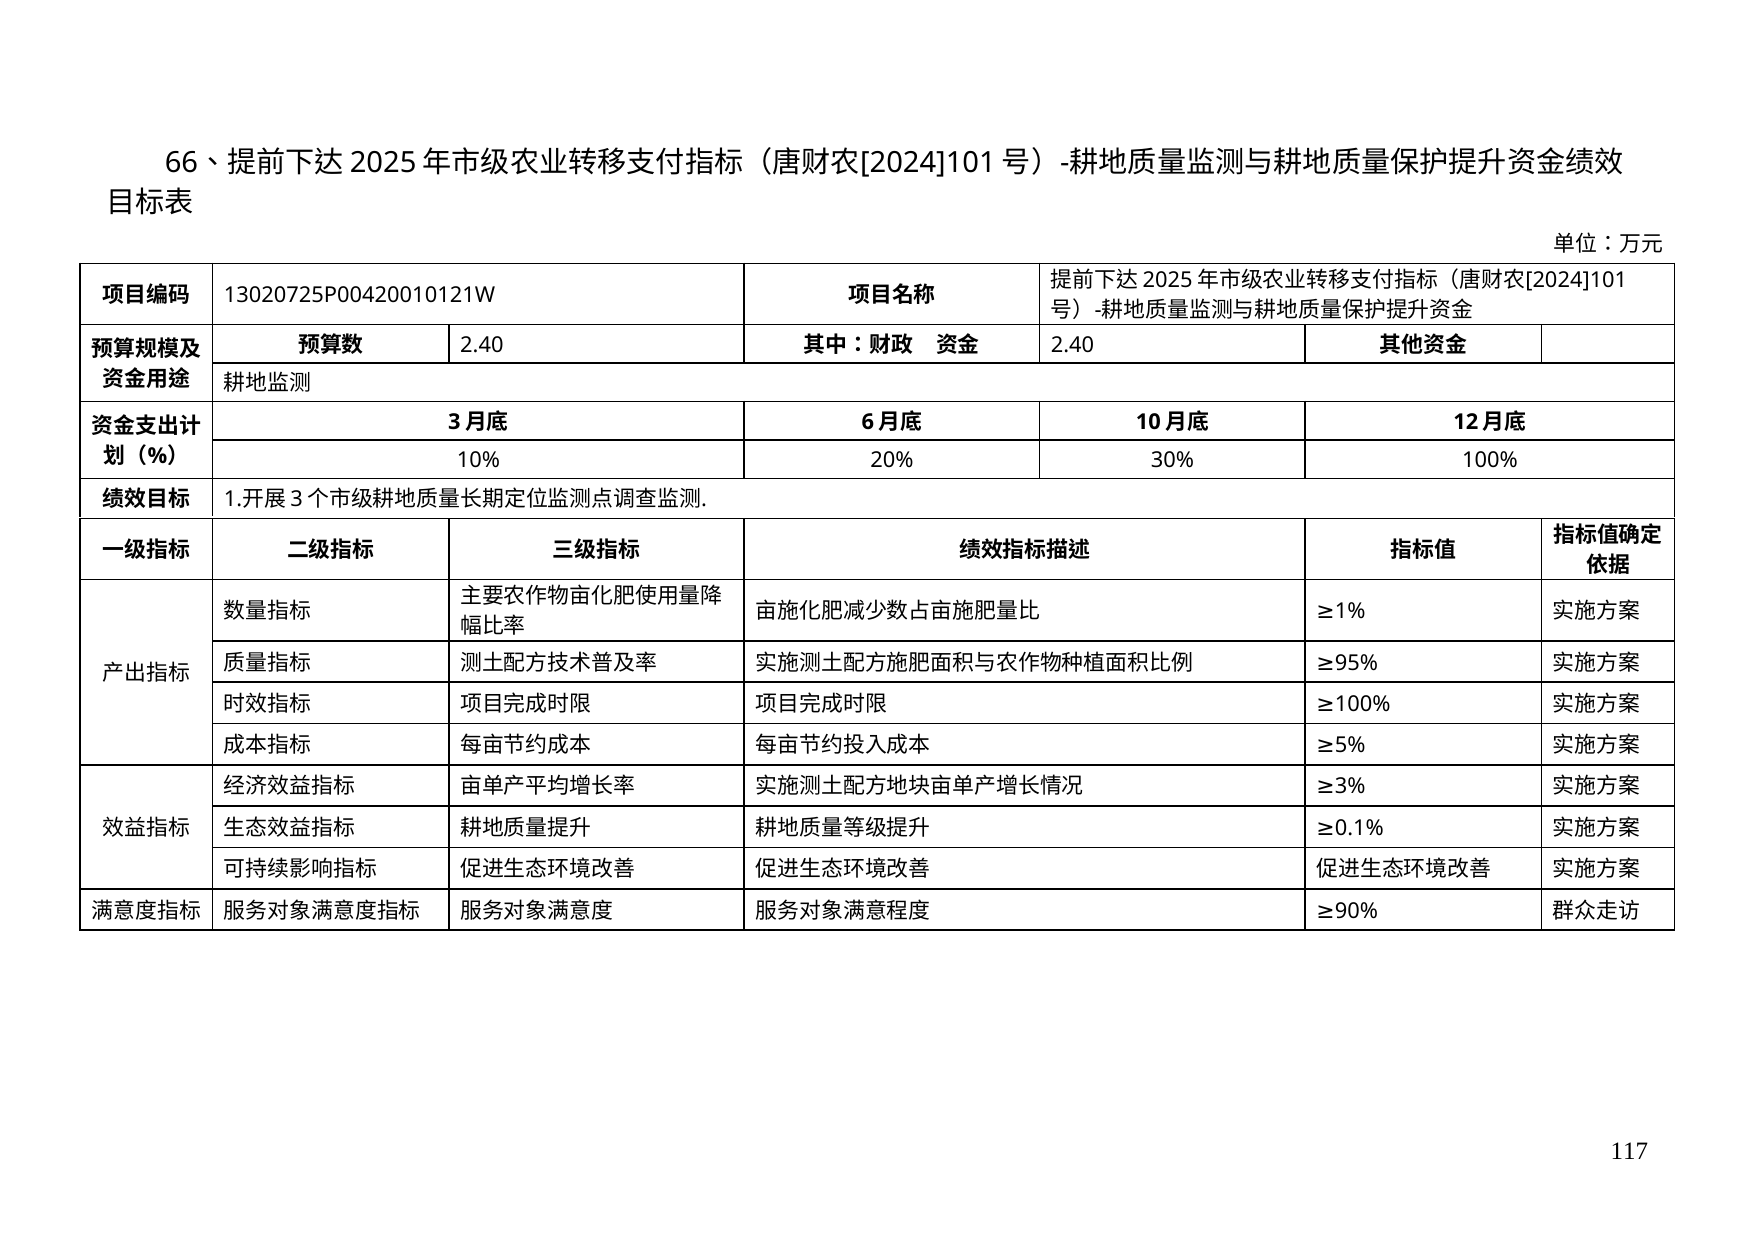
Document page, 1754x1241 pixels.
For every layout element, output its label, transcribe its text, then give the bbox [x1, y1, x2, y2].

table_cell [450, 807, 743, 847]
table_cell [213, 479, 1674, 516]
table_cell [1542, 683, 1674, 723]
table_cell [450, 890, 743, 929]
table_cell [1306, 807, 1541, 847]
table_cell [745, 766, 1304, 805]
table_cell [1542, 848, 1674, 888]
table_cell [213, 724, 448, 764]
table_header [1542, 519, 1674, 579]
text 66、提前下达2025年市级农业转移支付指标（唐财农[2024]101号）-耕地质量监测与耕地质量保护提升资金绩效目标表 [106, 142, 1648, 221]
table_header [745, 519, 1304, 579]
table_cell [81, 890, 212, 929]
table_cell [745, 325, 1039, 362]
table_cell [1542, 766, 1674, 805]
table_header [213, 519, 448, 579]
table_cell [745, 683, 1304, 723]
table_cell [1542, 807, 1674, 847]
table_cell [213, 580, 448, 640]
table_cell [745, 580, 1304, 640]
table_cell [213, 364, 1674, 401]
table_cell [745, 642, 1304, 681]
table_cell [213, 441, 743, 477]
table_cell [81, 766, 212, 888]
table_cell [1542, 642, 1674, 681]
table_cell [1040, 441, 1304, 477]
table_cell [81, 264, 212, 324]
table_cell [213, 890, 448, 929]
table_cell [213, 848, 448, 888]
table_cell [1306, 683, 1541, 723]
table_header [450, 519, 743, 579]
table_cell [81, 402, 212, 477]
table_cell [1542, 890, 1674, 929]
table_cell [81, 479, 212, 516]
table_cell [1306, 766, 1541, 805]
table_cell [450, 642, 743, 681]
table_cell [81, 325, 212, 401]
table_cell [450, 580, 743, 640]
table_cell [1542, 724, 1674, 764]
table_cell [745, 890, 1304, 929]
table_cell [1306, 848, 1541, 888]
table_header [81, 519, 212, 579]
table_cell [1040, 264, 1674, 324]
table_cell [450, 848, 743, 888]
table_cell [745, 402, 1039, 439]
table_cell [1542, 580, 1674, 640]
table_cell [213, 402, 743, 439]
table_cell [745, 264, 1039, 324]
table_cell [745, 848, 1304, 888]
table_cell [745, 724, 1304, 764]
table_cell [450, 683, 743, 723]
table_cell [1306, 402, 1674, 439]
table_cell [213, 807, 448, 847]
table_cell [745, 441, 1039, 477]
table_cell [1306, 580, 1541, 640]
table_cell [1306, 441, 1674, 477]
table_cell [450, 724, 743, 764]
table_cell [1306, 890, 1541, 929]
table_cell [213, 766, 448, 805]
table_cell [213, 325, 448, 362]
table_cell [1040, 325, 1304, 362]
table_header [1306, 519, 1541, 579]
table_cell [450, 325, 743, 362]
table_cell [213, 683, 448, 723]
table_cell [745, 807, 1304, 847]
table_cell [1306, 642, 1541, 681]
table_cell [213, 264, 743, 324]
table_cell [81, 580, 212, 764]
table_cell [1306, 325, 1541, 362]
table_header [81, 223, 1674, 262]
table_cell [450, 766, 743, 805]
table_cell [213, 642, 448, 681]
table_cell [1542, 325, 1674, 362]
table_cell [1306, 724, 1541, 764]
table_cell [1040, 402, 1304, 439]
